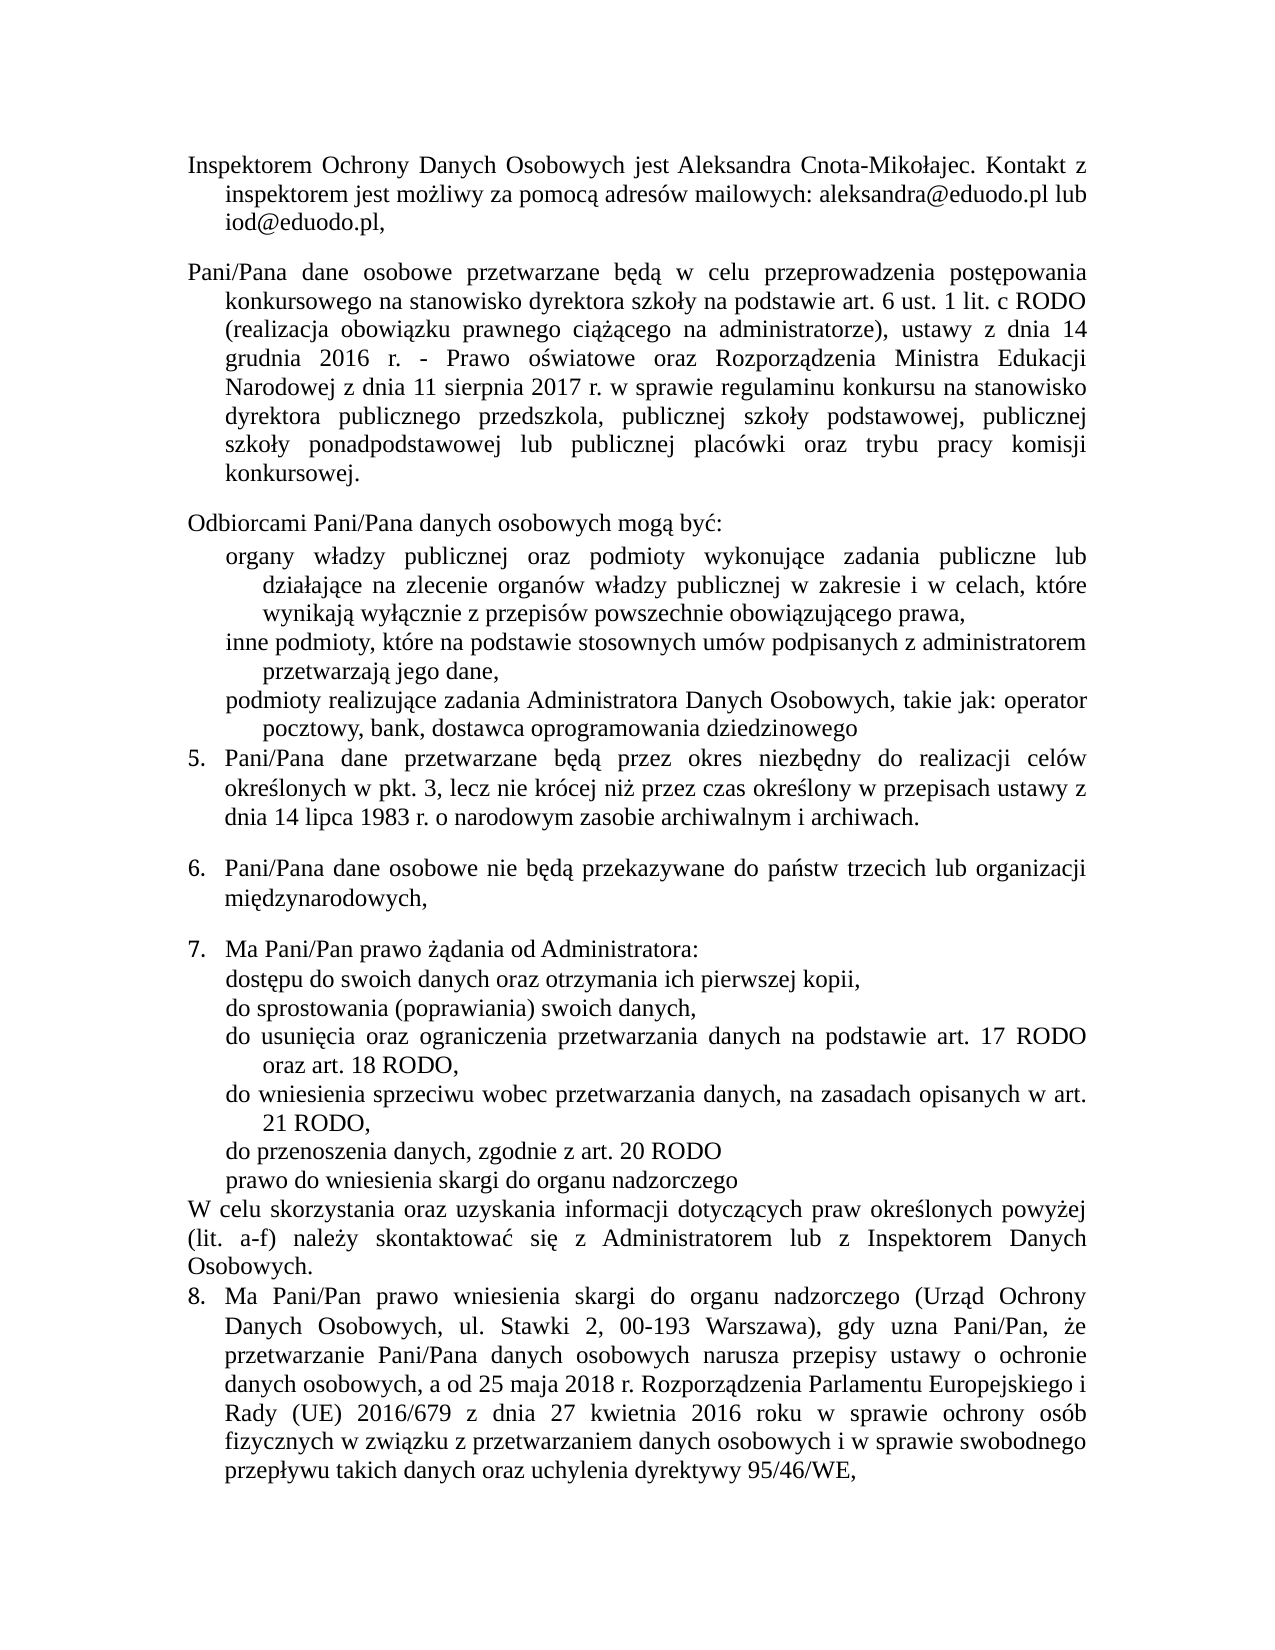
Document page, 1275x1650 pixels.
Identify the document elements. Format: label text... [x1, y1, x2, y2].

text do usunięcia oraz ograniczenia przetwarzania danych na podstawie art. 17 RODO oraz art. 18 RODO, [225, 1021, 1087, 1079]
text 8. Ma Pani/Pan prawo wniesienia skargi do organu nadzorczego (Urząd Ochrony Danych Osobowych, ul. Stawki 2, 00-193 Warszawa), gdy uzna Pani/Pan, że przetwarzanie Pani/Pana danych osobowych narusza przepisy ustawy o ochronie danych osobowych, a od 25 maja 2018 r. Rozporządzenia Parlamentu Europejskiego i Rady (UE) 2016/679 z dnia 27 kwietnia 2016 roku w sprawie ochrony osób fizycznych w związku z przetwarzaniem danych osobowych i w sprawie swobodnego przepływu takich danych oraz uchylenia dyrektywy 95/46/WE, [187, 1280, 1087, 1484]
text dostępu do swoich danych oraz otrzymania ich pierwszej kopii, [225, 964, 1087, 993]
text do przenoszenia danych, zgodnie z art. 20 RODO [225, 1136, 1087, 1165]
text do sprostowania (poprawiania) swoich danych, [225, 993, 1087, 1021]
text prawo do wniesienia skargi do organu nadzorczego [225, 1165, 1087, 1194]
text do wniesienia sprzeciwu wobec przetwarzania danych, na zasadach opisanych w art. 21 RODO, [225, 1079, 1087, 1136]
text W celu skorzystania oraz uzyskania informacji dotyczących praw określonych powyżej (lit. a-f) należy skontaktować się z Administratorem lub z Inspektorem Danych Osobowych. [187, 1194, 1087, 1280]
text 7. Ma Pani/Pan prawo żądania od Administratora: [187, 933, 1087, 964]
text podmioty realizujące zadania Administratora Danych Osobowych, takie jak: operator pocztowy, bank, dostawca oprogramowania dziedzinowego [225, 685, 1087, 742]
text Inspektorem Ochrony Danych Osobowych jest Aleksandra Cnota-Mikołajec. Kontakt z inspektorem jest możliwy za pomocą adresów mailowych: aleksandra@eduodo.pl lub iod@eduodo.pl, [187, 150, 1087, 236]
text Odbiorcami Pani/Pana danych osobowych mogą być: [187, 508, 1087, 537]
text 6. Pani/Pana dane osobowe nie będą przekazywane do państw trzecich lub organizacji międzynarodowych, [187, 852, 1087, 912]
text inne podmioty, które na podstawie stosownych umów podpisanych z administratorem przetwarzają jego dane, [225, 627, 1087, 685]
text Pani/Pana dane osobowe przetwarzane będą w celu przeprowadzenia postępowania konkursowego na stanowisko dyrektora szkoły na podstawie art. 6 ust. 1 lit. c RODO (realizacja obowiązku prawnego ciążącego na administratorze), ustawy z dnia 14 grudnia 2016 r. - Prawo oświatowe oraz Rozporządzenia Ministra Edukacji Narodowej z dnia 11 sierpnia 2017 r. w sprawie regulaminu konkursu na stanowisko dyrektora publicznego przedszkola, publicznej szkoły podstawowej, publicznej szkoły ponadpodstawowej lub publicznej placówki oraz trybu pracy komisji konkursowej. [187, 257, 1087, 487]
text organy władzy publicznej oraz podmioty wykonujące zadania publiczne lub działające na zlecenie organów władzy publicznej w zakresie i w celach, które wynikają wyłącznie z przepisów powszechnie obowiązującego prawa, [225, 541, 1087, 627]
text 5. Pani/Pana dane przetwarzane będą przez okres niezbędny do realizacji celów określonych w pkt. 3, lecz nie krócej niż przez czas określony w przepisach ustawy z dnia 14 lipca 1983 r. o narodowym zasobie archiwalnym i archiwach. [187, 742, 1087, 831]
